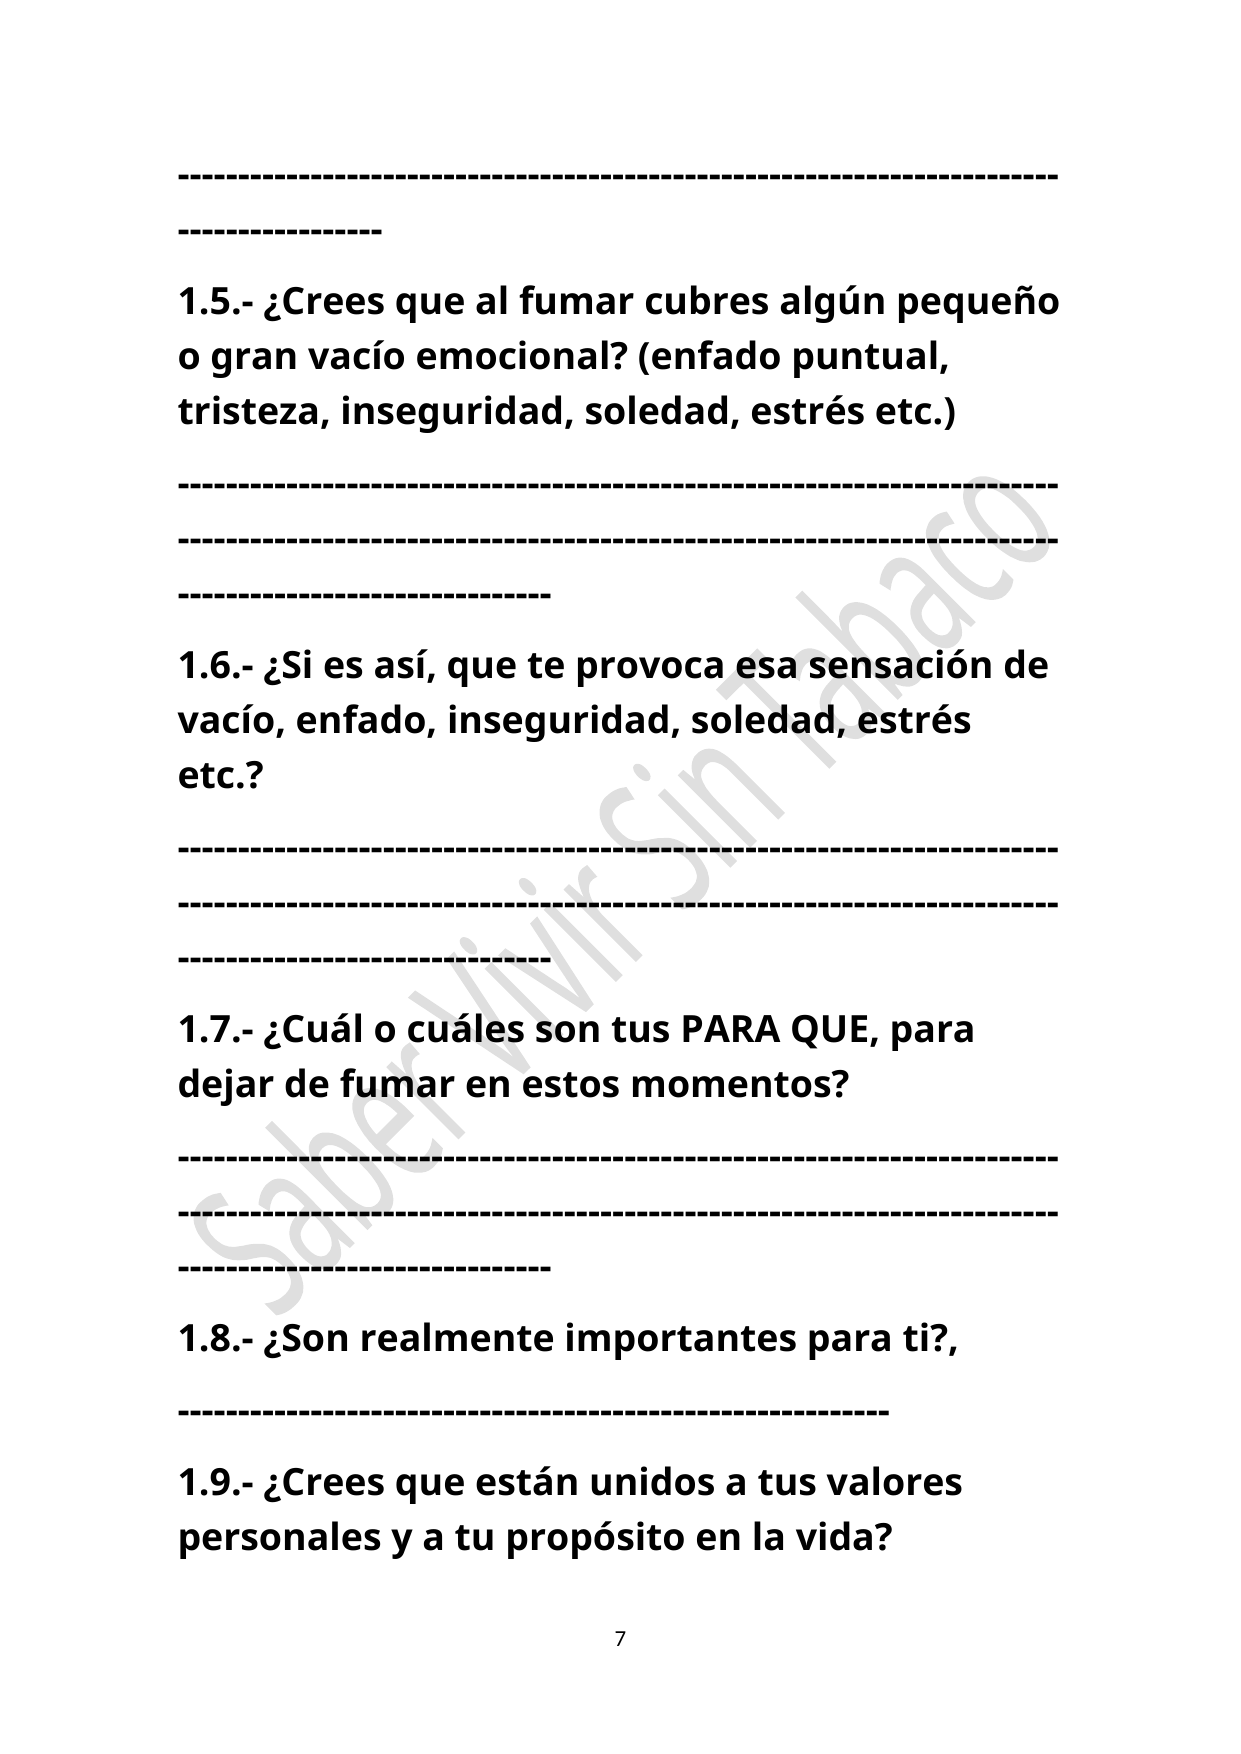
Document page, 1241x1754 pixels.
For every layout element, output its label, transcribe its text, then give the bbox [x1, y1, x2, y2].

text 1.7.- ¿Cuál o cuáles son tus PARA QUE, para dejar de fumar en estos momentos? [177, 1002, 1063, 1108]
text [177, 148, 1063, 254]
text 1.8.- ¿Son realmente importantes para ti?, [177, 1311, 1063, 1362]
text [177, 1383, 1063, 1434]
text 1.5.- ¿Crees que al fumar cubres algún pequeño o gran vacío emocional? (enfado puntual, tristeza, inseguridad, soledad, estrés etc.) [177, 274, 1063, 436]
text 1.9.- ¿Crees que están unidos a tus valores personales y a tu propósito en la vida? [177, 1455, 1063, 1561]
text 1.6.- ¿Si es así, que te provoca esa sensación de vacío, enfado, inseguridad, soledad, estrés etc.? [177, 638, 1063, 800]
